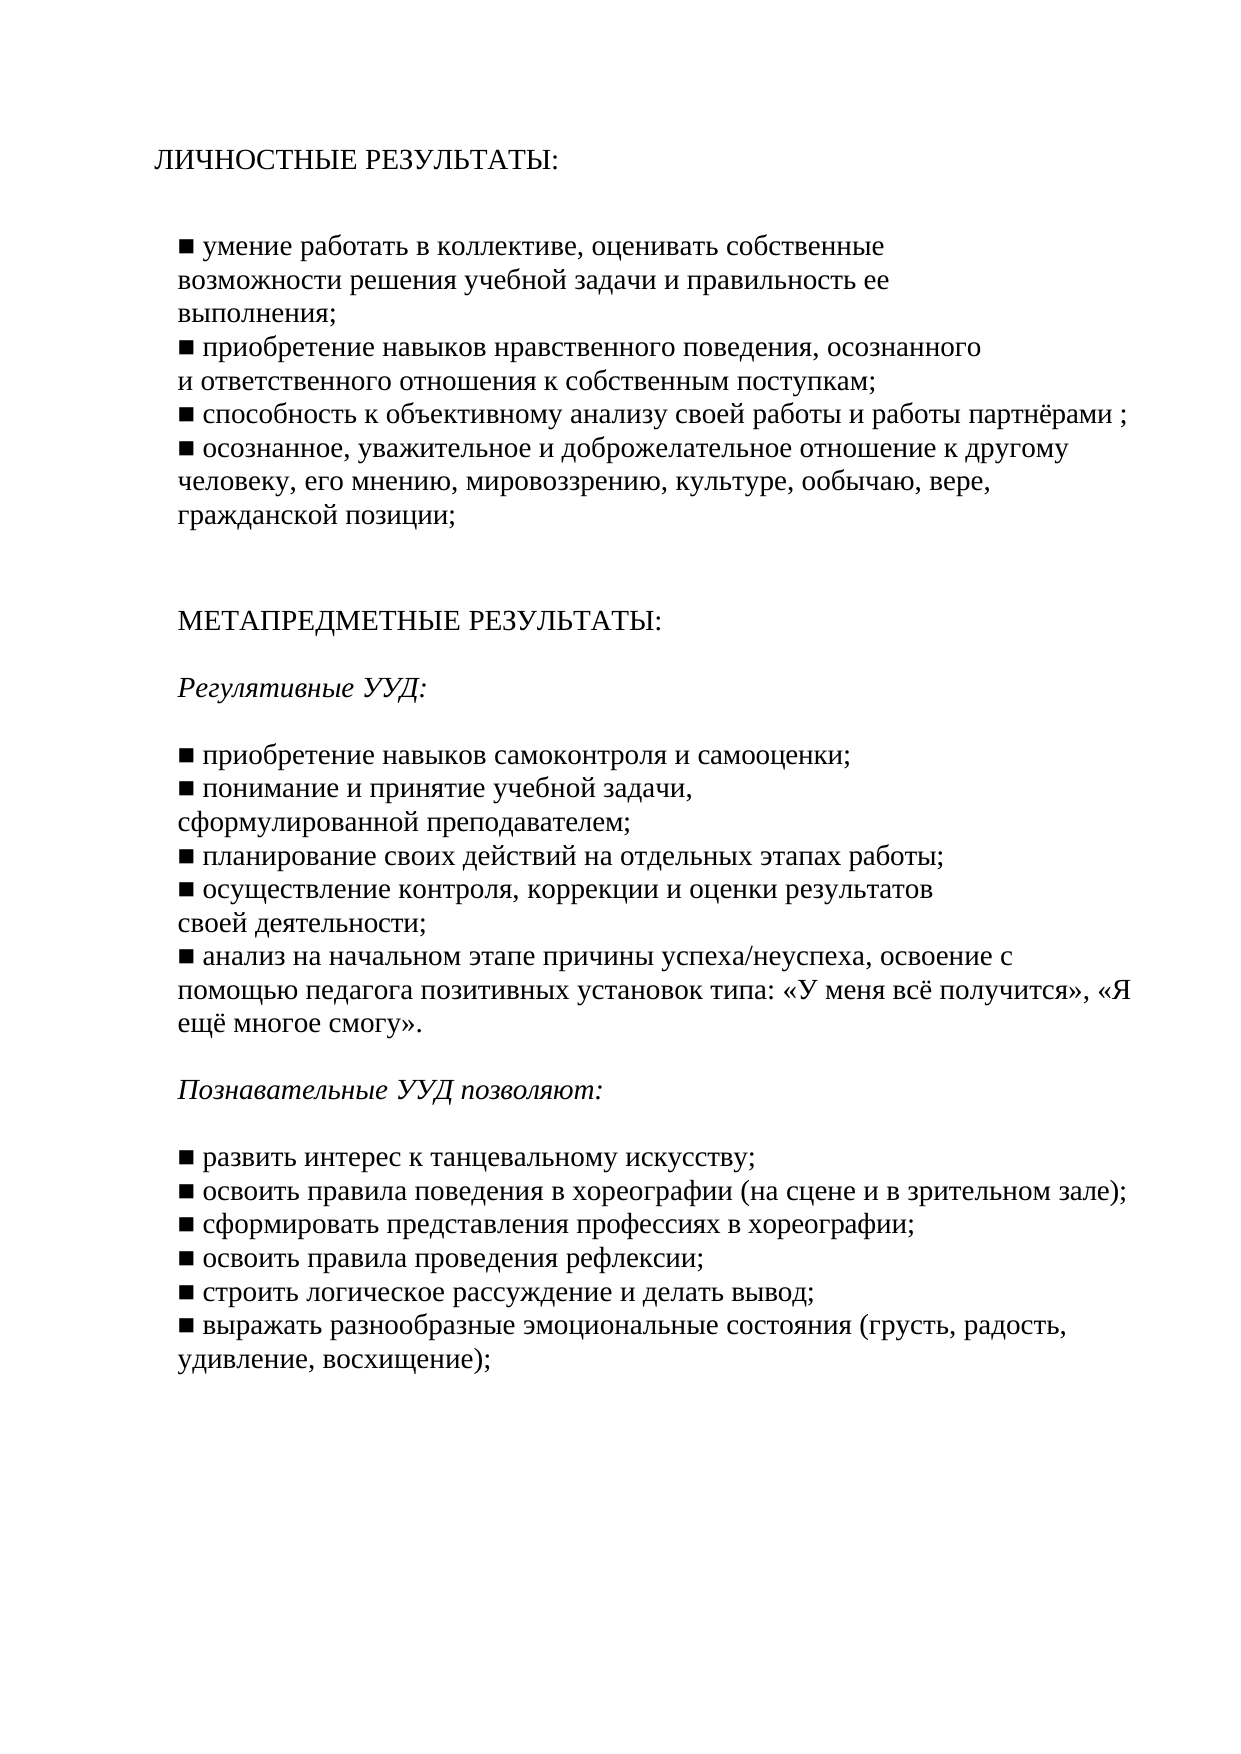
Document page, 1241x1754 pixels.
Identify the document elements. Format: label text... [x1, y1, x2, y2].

list осознанное, уважительное и доброжелательное отношение к другому человеку, его мнению, мировоззрению, культуре, ообычаю, вере, гражданской позиции; [177, 430, 1118, 530]
list способность к объективному анализу своей работы и работы партнёрами ; [177, 396, 1186, 430]
text Регулятивные УУД: [177, 670, 1186, 703]
text Познавательные УУД позволяют: [177, 1072, 1186, 1106]
list развить интерес к танцевальному искусству; [177, 1139, 1186, 1173]
list выражать разнообразные эмоциональные состояния (грусть, радость, удивление, восхищение); [177, 1307, 1149, 1374]
list осуществление контроля, коррекции и оценки результатов своей деятельности; [177, 871, 1010, 938]
list приобретение навыков самоконтроля и самооценки; [177, 737, 1186, 771]
list сформировать представления профессиях в хореографии; [177, 1207, 1186, 1240]
list освоить правила поведения в хореографии (на сцене и в зрительном зале); [177, 1173, 1186, 1207]
list приобретение навыков нравственного поведения, осознанного и ответственного отношения к собственным поступкам; [177, 329, 1004, 396]
text МЕТАПРЕДМЕТНЫЕ РЕЗУЛЬТАТЫ: [177, 603, 1186, 636]
list понимание и принятие учебной задачи, сформулированной преподавателем; [177, 771, 941, 838]
list освоить правила проведения рефлексии; [177, 1240, 1186, 1274]
list анализ на начальном этапе причины успеха/неуспеха, освоение с помощью педагога позитивных установок типа: «У меня всё получится», «Я ещё многое смогу». [177, 938, 1140, 1039]
text ЛИЧНОСТНЫЕ РЕЗУЛЬТАТЫ: [154, 142, 1186, 175]
list строить логическое рассуждение и делать вывод; [177, 1274, 1186, 1307]
list умение работать в коллективе, оценивать собственные возможности решения учебной задачи и правильность ее выполнения; [177, 228, 1056, 329]
list планирование своих действий на отдельных этапах работы; [177, 838, 1186, 871]
